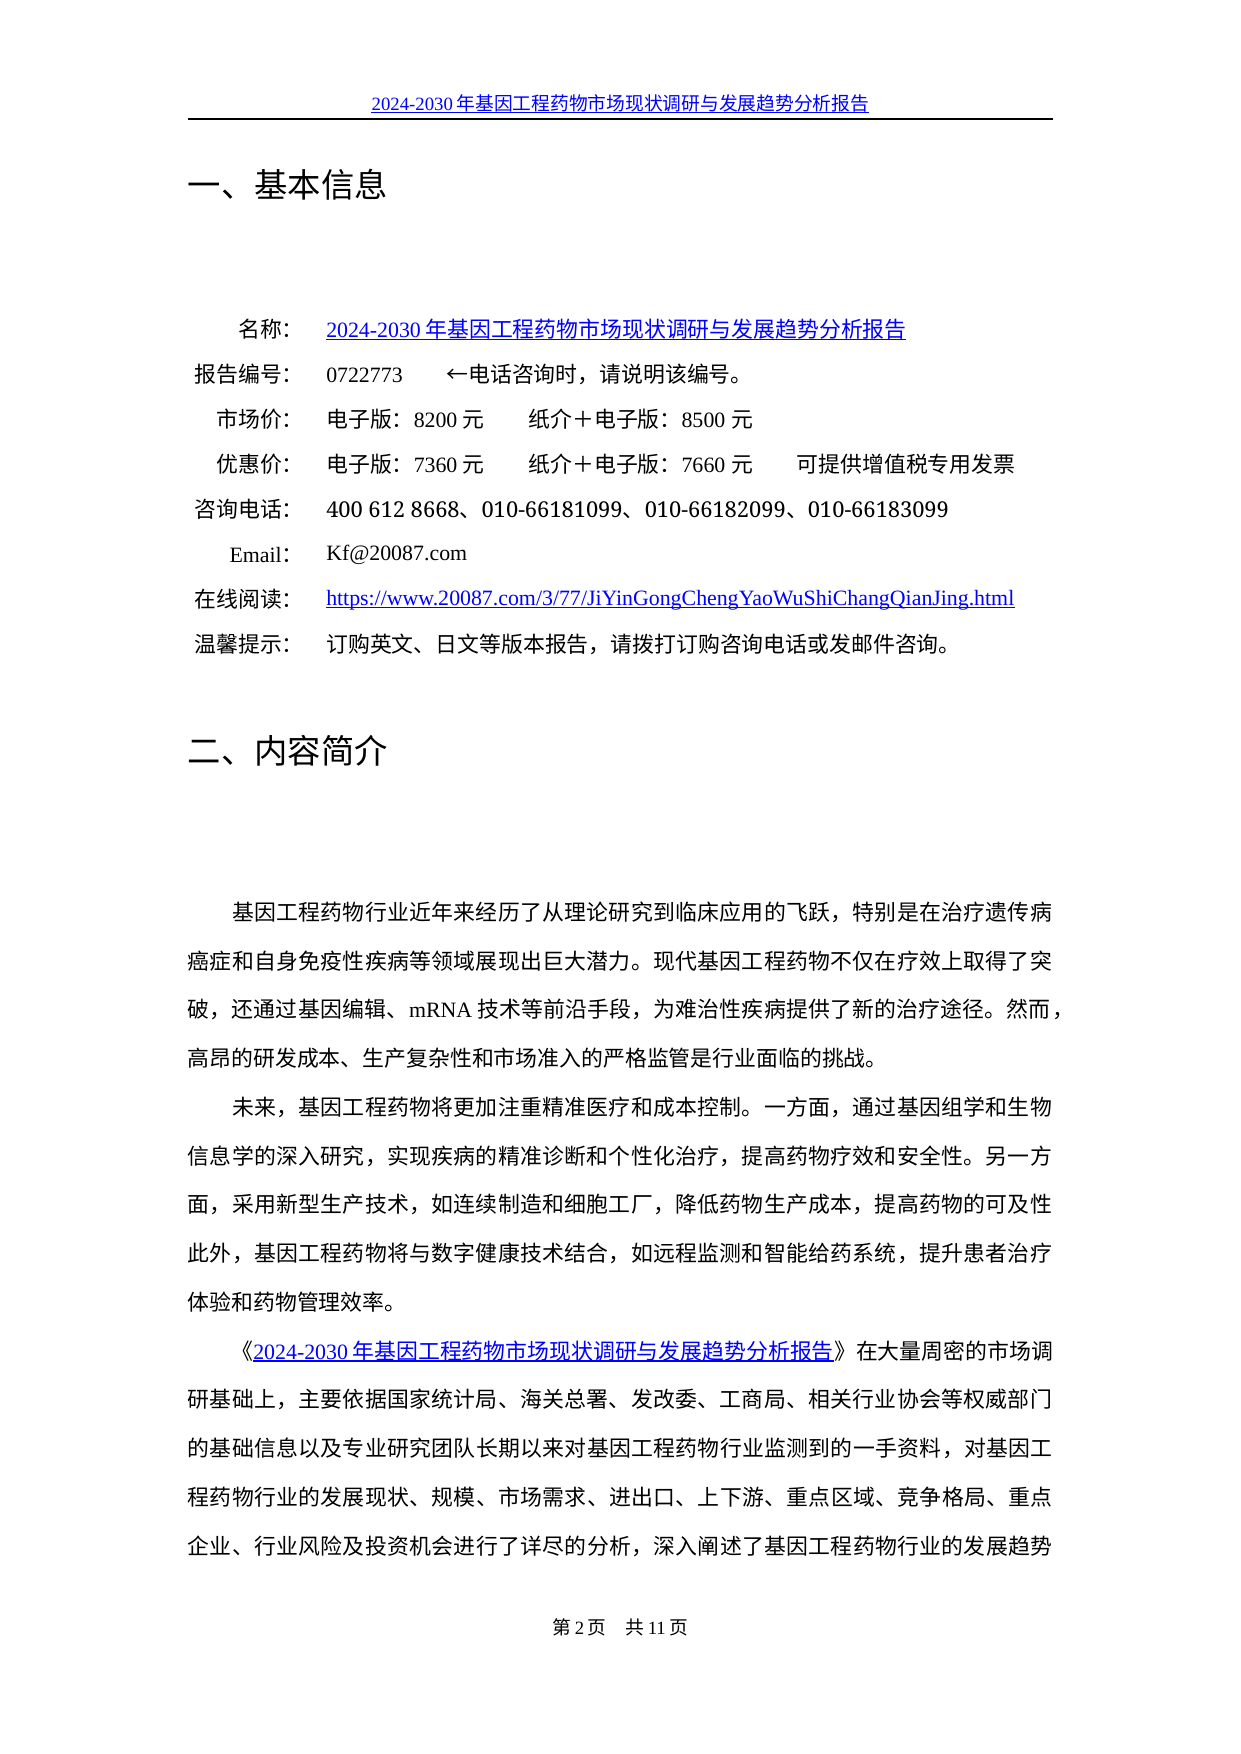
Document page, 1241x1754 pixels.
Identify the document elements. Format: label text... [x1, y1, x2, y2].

table_cell Kf@20087.com [315, 537, 1073, 582]
table_cell 咨询电话： [167, 492, 315, 537]
table_cell 温馨提示： [167, 627, 315, 672]
table_cell 400 612 8668、010-66181099、010-66182099、010-66183099 [315, 492, 1073, 537]
table_cell 在线阅读： [167, 582, 315, 627]
table_cell 报告编号： [167, 357, 315, 402]
title 二、内容简介 [187, 717, 1053, 782]
table_cell 电子版：7360 元 纸介＋电子版：7660 元 可提供增值税专用发票 [315, 447, 1073, 492]
table_cell 优惠价： [167, 447, 315, 492]
table_cell 0722773 ←电话咨询时，请说明该编号。 [315, 357, 1073, 402]
table_cell [315, 582, 1073, 627]
table_cell 市场价： [167, 402, 315, 447]
table_cell Email： [167, 537, 315, 582]
table_header 2024-2030年基因工程药物市场现状调研与发展趋势分析报告 [315, 312, 1073, 357]
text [187, 894, 1053, 1561]
table_cell 电子版：8200 元 纸介＋电子版：8500 元 [315, 402, 1073, 447]
table_cell 订购英文、日文等版本报告，请拨打订购咨询电话或发邮件咨询。 [315, 627, 1073, 672]
table_header 名称： [167, 312, 315, 357]
title 一、基本信息 [187, 150, 1053, 215]
